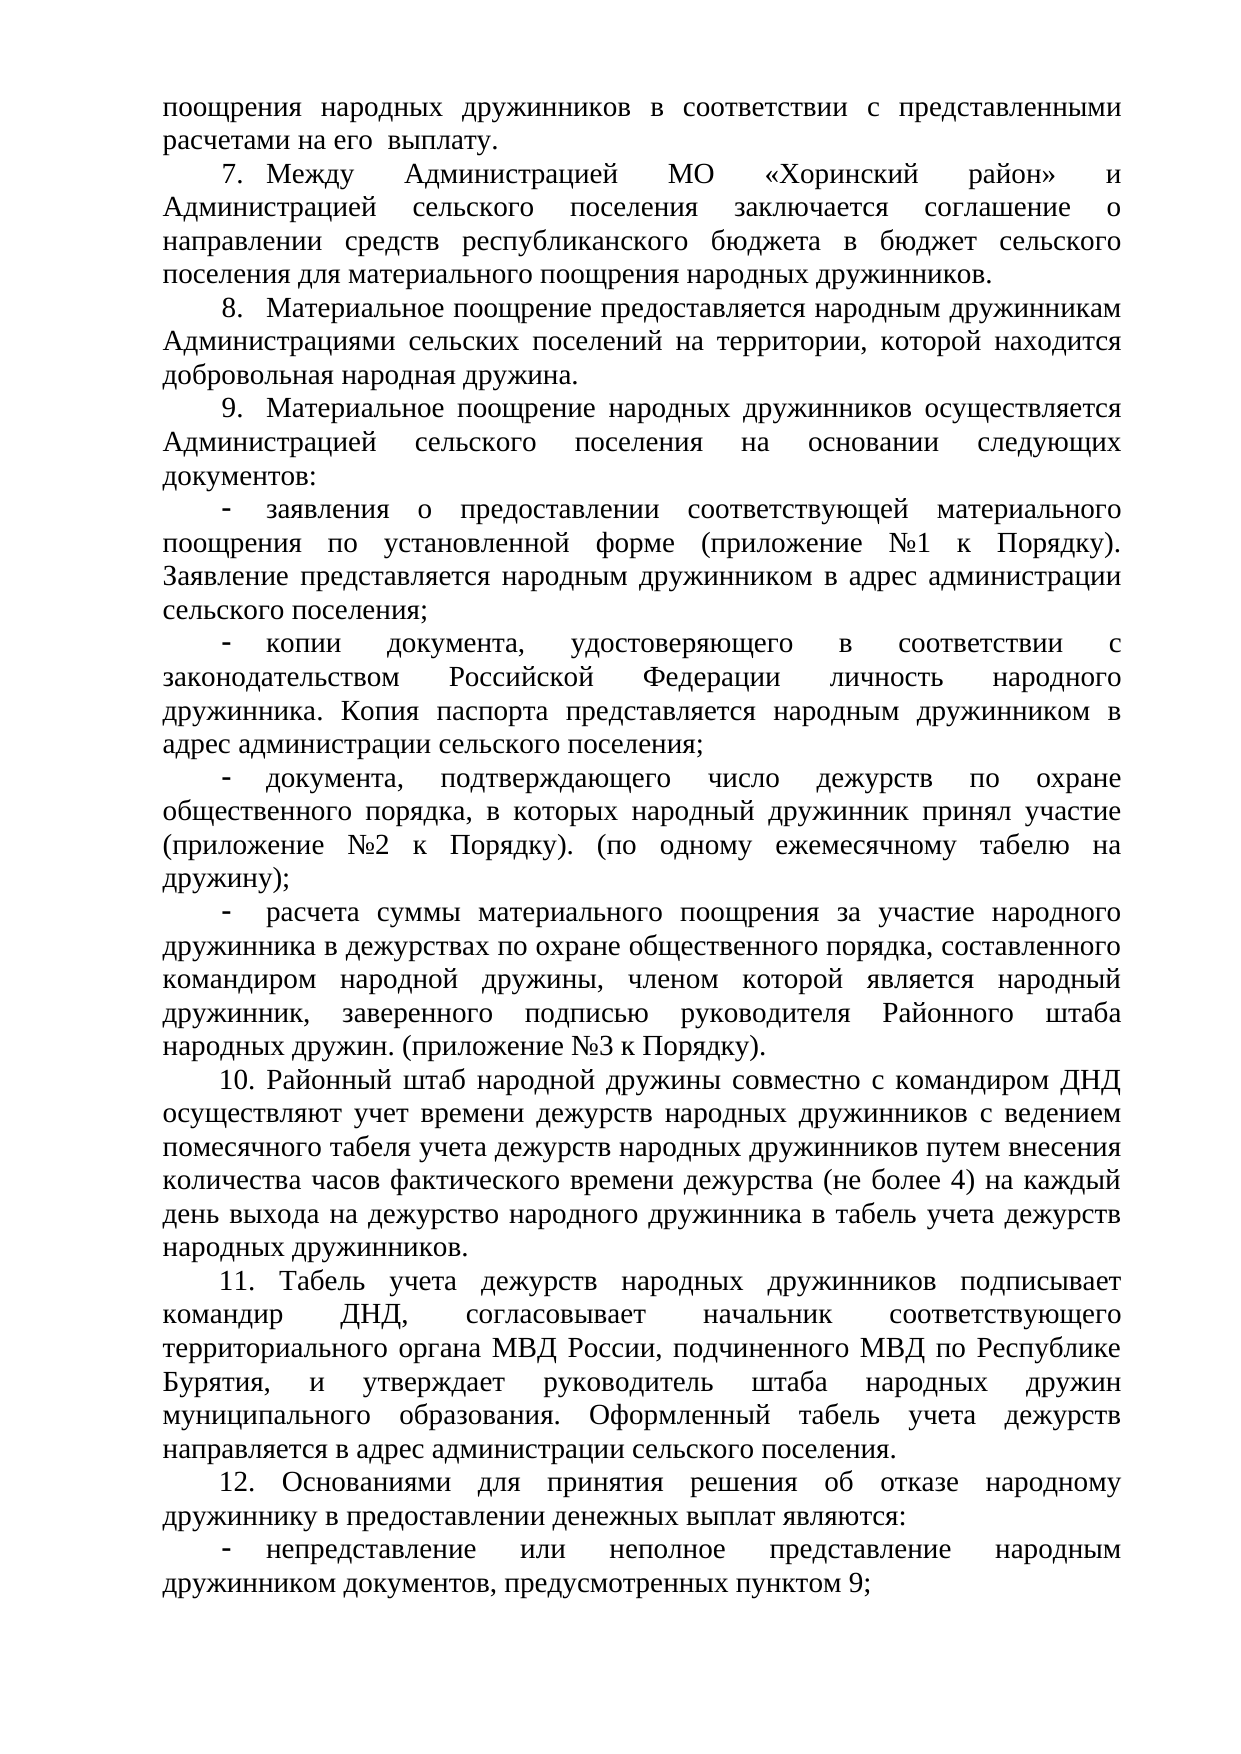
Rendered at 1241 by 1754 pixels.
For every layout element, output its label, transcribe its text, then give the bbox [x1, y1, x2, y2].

text 12. Основаниями для принятия решения об отказе народному дружиннику в предоставлении денежных выплат являются: [162, 1464, 1122, 1531]
list заявления о предоставлении соответствующей материального поощрения по установленной форме (приложение №1 к Порядку). Заявление представляется народным дружинником в адрес администрации сельского поселения; [162, 491, 1122, 625]
text 10. Районный штаб народной дружины совместно с командиром ДНД осуществляют учет времени дежурств народных дружинников с ведением помесячного табеля учета дежурств народных дружинников путем внесения количества часов фактического времени дежурства (не более 4) на каждый день выхода на дежурство народного дружинника в табель учета дежурств народных дружинников. [162, 1062, 1122, 1263]
list Материальное поощрение народных дружинников осуществляется Администрацией сельского поселения на основании следующих документов: [162, 391, 1122, 491]
list расчета суммы материального поощрения за участие народного дружинника в дежурствах по охране общественного порядка, составленного командиром народной дружины, членом которой является народный дружинник, заверенного подписью руководителя Районного штаба народных дружин. (приложение №3 к Порядку). [162, 894, 1122, 1062]
list непредставление или неполное представление народным дружинником документов, предусмотренных пунктом 9; [162, 1531, 1122, 1598]
list Материальное поощрение предоставляется народным дружинникам Администрациями сельских поселений на территории, которой находится добровольная народная дружина. [162, 290, 1122, 391]
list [162, 89, 1122, 156]
list копии документа, удостоверяющего в соответствии с законодательством Российской Федерации личность народного дружинника. Копия паспорта представляется народным дружинником в адрес администрации сельского поселения; [162, 625, 1122, 760]
list Между Администрацией МО «Хоринский район» и Администрацией сельского поселения заключается соглашение о направлении средств республиканского бюджета в бюджет сельского поселения для материального поощрения народных дружинников. [162, 156, 1122, 290]
list документа, подтверждающего число дежурств по охране общественного порядка, в которых народный дружинник принял участие (приложение №2 к Порядку). (по одному ежемесячному табелю на дружину); [162, 760, 1122, 894]
text 11. Табель учета дежурств народных дружинников подписывает командир ДНД, согласовывает начальник соответствующего территориального органа МВД России, подчиненного МВД по Республике Бурятия, и утверждает руководитель штаба народных дружин муниципального образования. Оформленный табель учета дежурств направляется в адрес администрации сельского поселения. [162, 1263, 1122, 1464]
